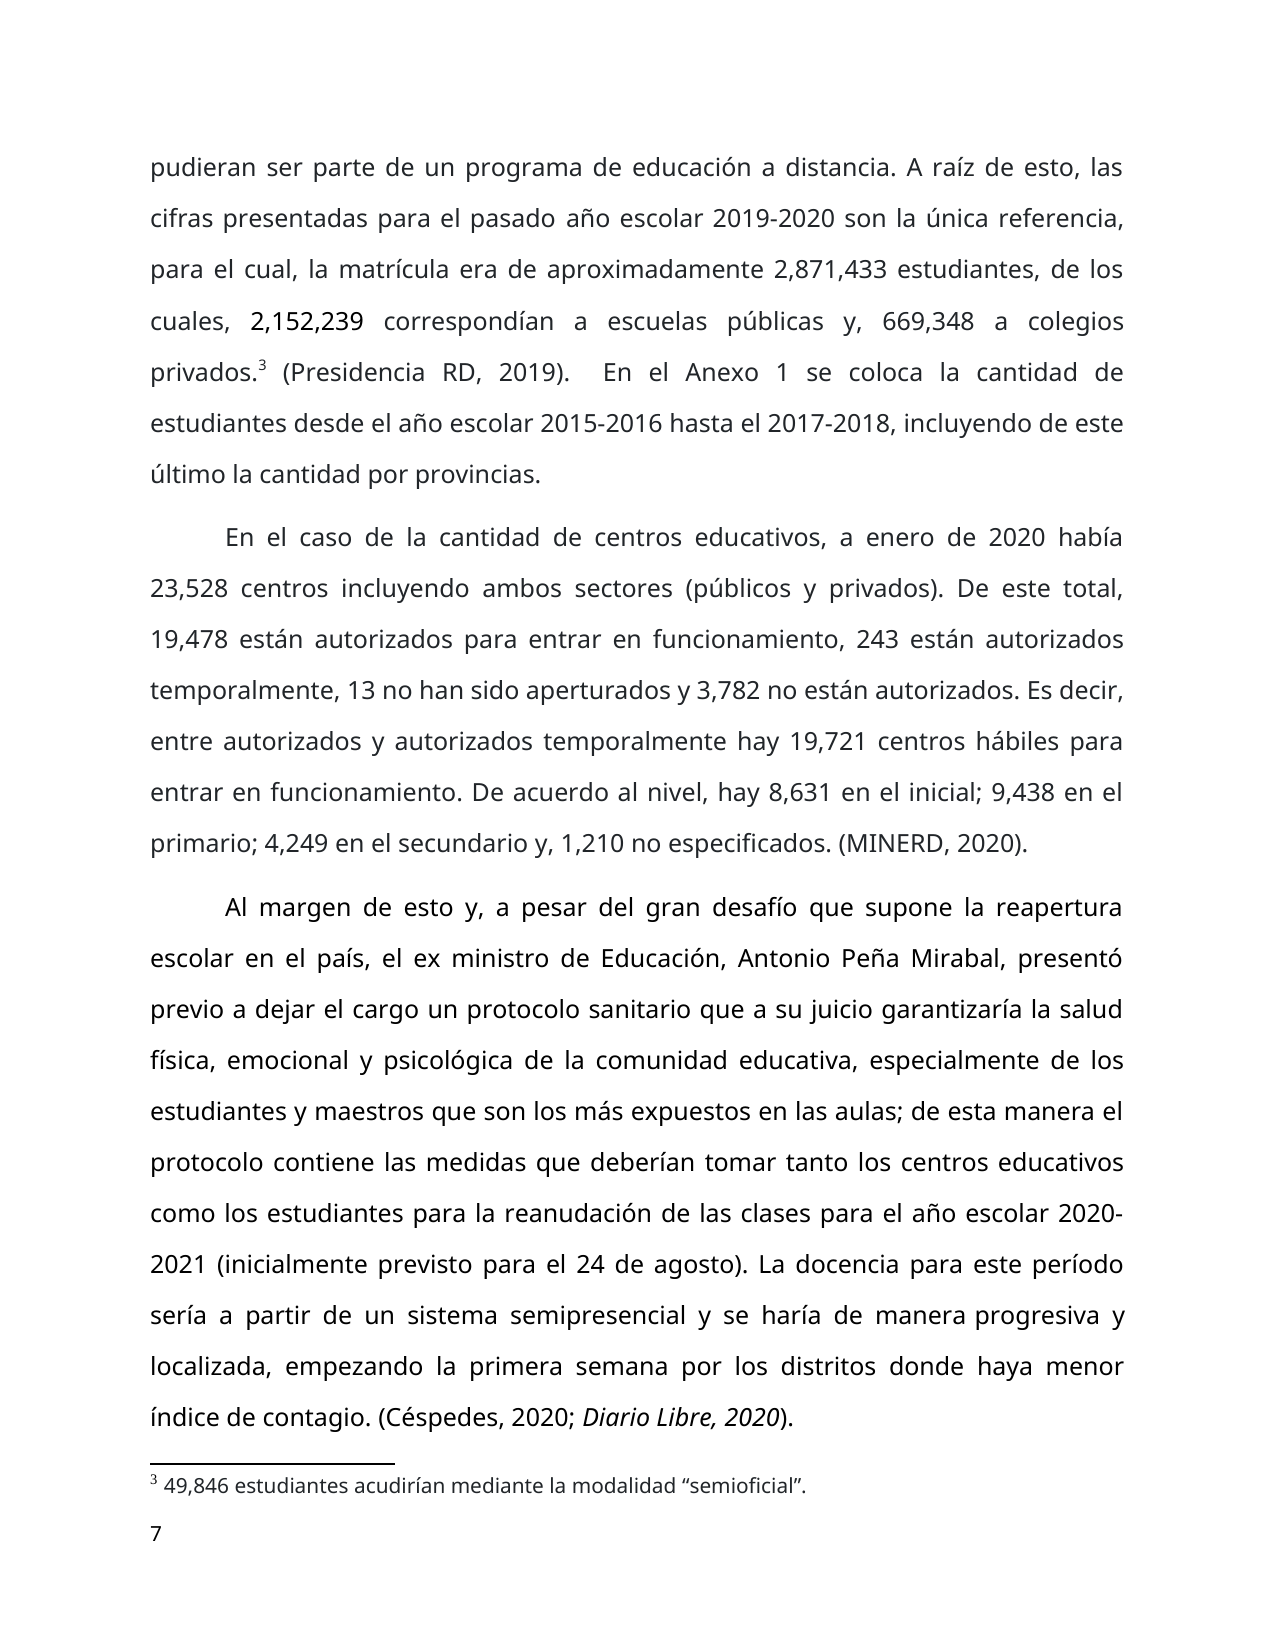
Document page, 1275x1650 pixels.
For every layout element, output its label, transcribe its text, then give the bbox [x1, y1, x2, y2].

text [150, 150, 1125, 490]
text Al margen de esto y, a pesar del gran desafío que supone la reapertura escolar en el país, el ex ministro de Educación, Antonio Peña Mirabal, presentó previo a dejar el cargo un protocolo sanitario que a su juicio garantizaría la salud física, emocional y psicológica de la comunidad educativa, especialmente de los estudiantes y maestros que son los más expuestos en las aulas; de esta manera el protocolo contiene las medidas que deberían tomar tanto los centros educativos como los estudiantes para la reanudación de las clases para el año escolar 2020-2021 (inicialmente previsto para el 24 de agosto). La docencia para este período sería a partir de un sistema semipresencial y se haría de manera progresiva y localizada, empezando la primera semana por los distritos donde haya menor índice de contagio. (Céspedes, 2020; Diario Libre, 2020). [150, 889, 1125, 1434]
text En el caso de la cantidad de centros educativos, a enero de 2020 había 23,528 centros incluyendo ambos sectores (públicos y privados). De este total, 19,478 están autorizados para entrar en funcionamiento, 243 están autorizados temporalmente, 13 no han sido aperturados y 3,782 no están autorizados. Es decir, entre autorizados y autorizados temporalmente hay 19,721 centros hábiles para entrar en funcionamiento. De acuerdo al nivel, hay 8,631 en el inicial; 9,438 en el primario; 4,249 en el secundario y, 1,210 no especificados. (MINERD, 2020). [150, 520, 1125, 860]
